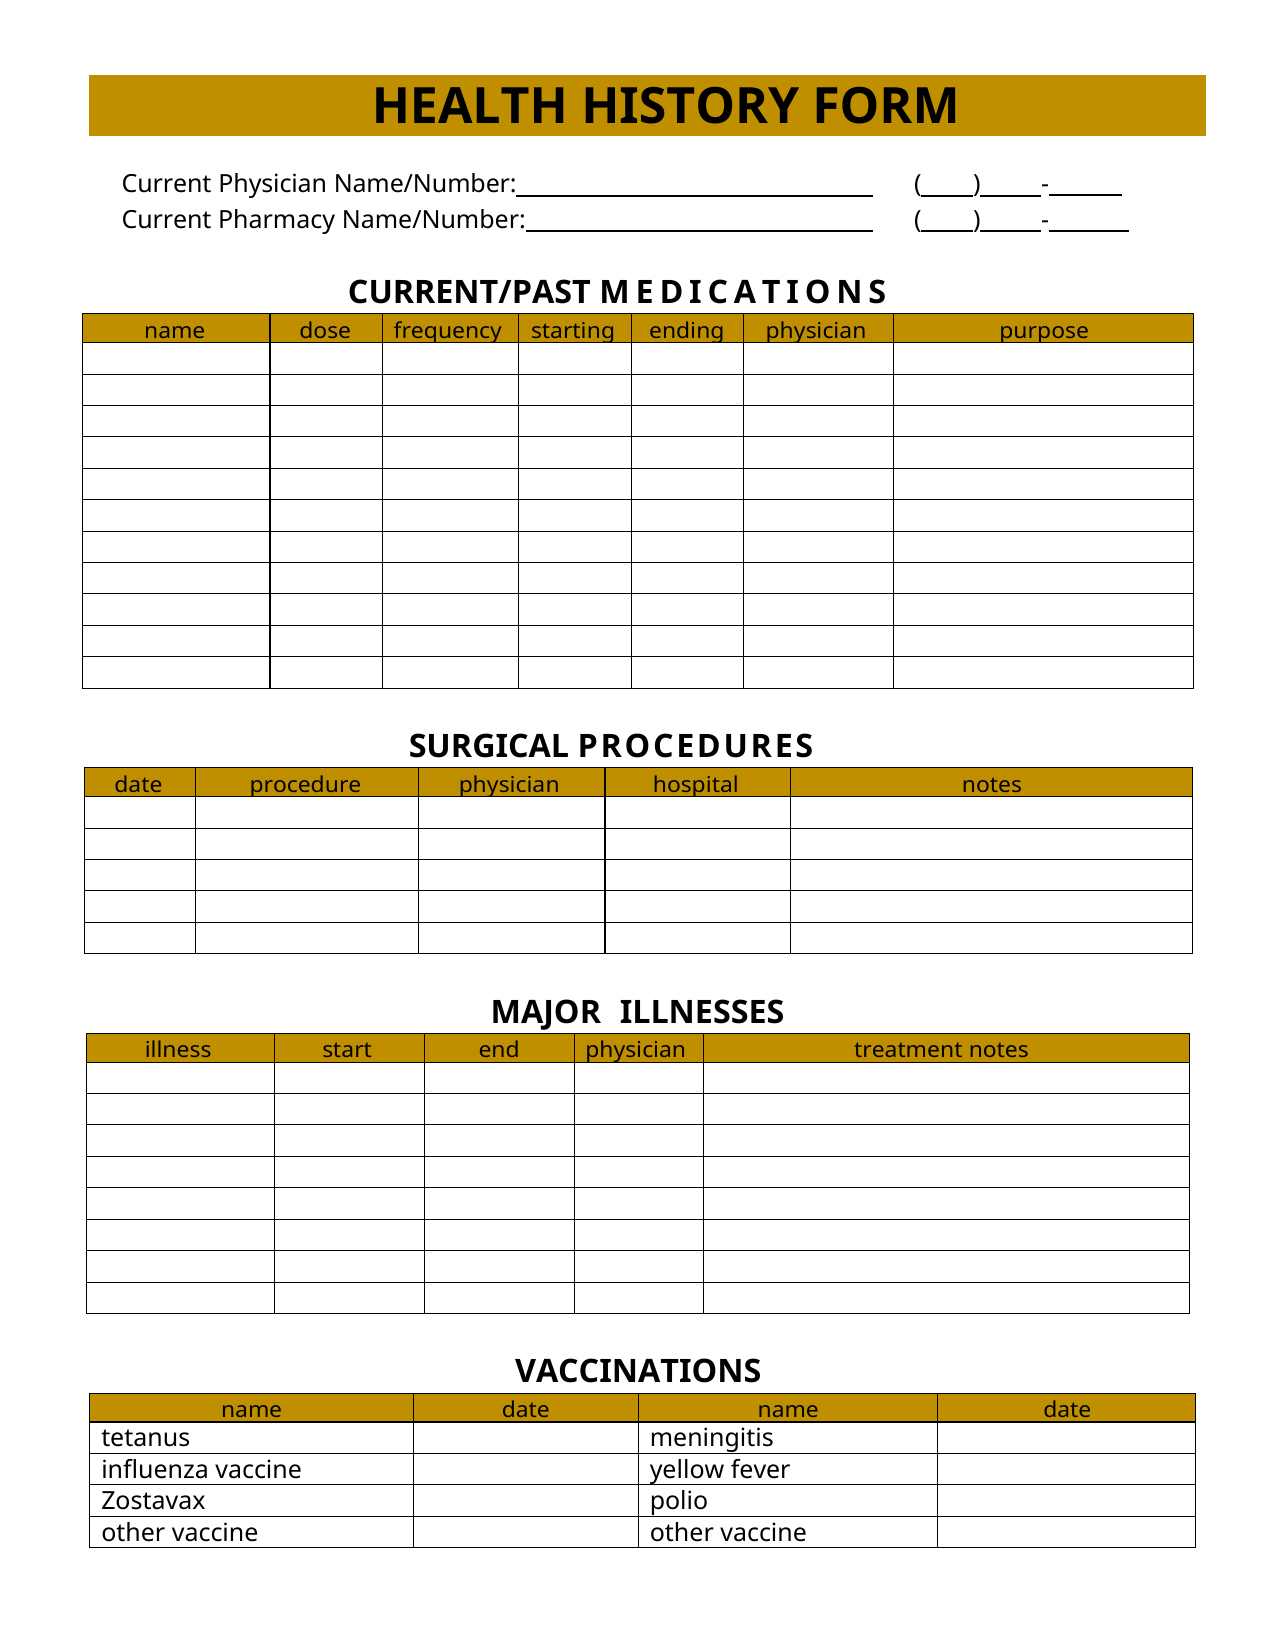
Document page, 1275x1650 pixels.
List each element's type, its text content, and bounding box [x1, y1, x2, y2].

table_header dose [271, 314, 382, 342]
table_cell [575, 1094, 703, 1124]
table_header physician [575, 1034, 703, 1062]
table_cell [791, 797, 1192, 828]
table_cell [275, 1251, 424, 1282]
table_cell tetanus [90, 1423, 413, 1453]
table_cell [894, 594, 1193, 624]
table_cell [425, 1094, 574, 1124]
table_header hospital [606, 768, 790, 796]
table_cell [83, 375, 269, 405]
table_cell [632, 343, 743, 374]
table_cell [271, 469, 382, 499]
table_header notes [791, 768, 1192, 796]
table_cell [383, 437, 518, 468]
table_cell [744, 532, 893, 562]
table_cell [894, 563, 1193, 593]
table_header name [83, 314, 269, 342]
table_cell [425, 1188, 574, 1219]
table_cell [894, 532, 1193, 562]
table_cell [383, 469, 518, 499]
table_cell [83, 563, 269, 593]
table_cell [704, 1125, 1189, 1156]
table_cell [791, 829, 1192, 859]
table_cell [632, 657, 743, 687]
table_cell [575, 1283, 703, 1313]
text Current Physician Name/Number: ( ) - Current Pharmacy Name/Number: ( ) - [121, 166, 1124, 236]
text HEALTH HISTORY FORM [89, 75, 1206, 136]
table_cell [271, 343, 382, 374]
table_cell [383, 343, 518, 374]
table_cell [894, 657, 1193, 687]
table_cell [83, 657, 269, 687]
table_cell [519, 343, 631, 374]
table_cell [419, 860, 604, 890]
table_cell [275, 1188, 424, 1219]
table_cell [271, 500, 382, 531]
table_header procedure [196, 768, 418, 796]
table_cell [87, 1094, 274, 1124]
table_cell [414, 1517, 638, 1547]
table_cell [632, 375, 743, 405]
table_cell [744, 594, 893, 624]
table_cell [606, 829, 790, 859]
text SURGICAL PROCEDURES [408, 723, 1206, 767]
table_cell [575, 1125, 703, 1156]
table_cell [196, 797, 418, 828]
table_cell [275, 1063, 424, 1093]
table_cell [744, 343, 893, 374]
table_cell [275, 1283, 424, 1313]
table_cell [606, 860, 790, 890]
table_cell [419, 923, 604, 953]
table_cell [83, 594, 269, 624]
table_cell [744, 626, 893, 656]
table_cell [744, 563, 893, 593]
table_cell [744, 375, 893, 405]
table_cell [575, 1063, 703, 1093]
table_cell meningitis [639, 1423, 937, 1453]
table_cell [383, 657, 518, 687]
table_cell [87, 1063, 274, 1093]
table_cell [632, 469, 743, 499]
table_cell [83, 532, 269, 562]
table_cell [83, 343, 269, 374]
table_cell [419, 829, 604, 859]
table_cell [83, 437, 269, 468]
table_cell [575, 1157, 703, 1187]
table_cell [271, 657, 382, 687]
table_cell [791, 860, 1192, 890]
table_cell [425, 1125, 574, 1156]
table_header date [938, 1394, 1195, 1421]
table_cell [606, 923, 790, 953]
table_cell [383, 594, 518, 624]
table_cell [383, 375, 518, 405]
table_cell [632, 406, 743, 436]
table_cell [83, 626, 269, 656]
table_cell [938, 1454, 1195, 1484]
table_header date [414, 1394, 638, 1421]
table_cell [519, 657, 631, 687]
table_cell [275, 1125, 424, 1156]
table_cell [519, 375, 631, 405]
table_cell [938, 1517, 1195, 1547]
table_cell influenza vaccine [90, 1454, 413, 1484]
table_cell [383, 532, 518, 562]
table_cell [425, 1220, 574, 1250]
table_cell [87, 1251, 274, 1282]
table_cell [791, 923, 1192, 953]
table_cell [83, 500, 269, 531]
table_cell [519, 406, 631, 436]
table_cell [196, 923, 418, 953]
table_cell [938, 1485, 1195, 1516]
table_cell [519, 594, 631, 624]
table_cell [575, 1188, 703, 1219]
table_cell [271, 375, 382, 405]
table_cell [271, 626, 382, 656]
table_cell [744, 657, 893, 687]
table_cell [632, 532, 743, 562]
table_cell [704, 1220, 1189, 1250]
table_cell [87, 1283, 274, 1313]
table_cell [704, 1283, 1189, 1313]
table_cell [87, 1125, 274, 1156]
table_cell [85, 829, 195, 859]
table_header start [275, 1034, 424, 1062]
table_header name [639, 1394, 937, 1421]
table_cell other vaccine [639, 1517, 937, 1547]
table_cell [271, 406, 382, 436]
table_cell [894, 469, 1193, 499]
table_cell [196, 860, 418, 890]
table_header illness [87, 1034, 274, 1062]
table_cell [744, 406, 893, 436]
table_cell [271, 594, 382, 624]
table_cell [744, 437, 893, 468]
table_cell [894, 500, 1193, 531]
table_cell [632, 500, 743, 531]
table_cell [425, 1251, 574, 1282]
table_cell [519, 563, 631, 593]
table_cell [938, 1423, 1195, 1453]
table_cell [383, 500, 518, 531]
table_cell [414, 1423, 638, 1453]
table_cell [704, 1157, 1189, 1187]
table_header purpose [894, 314, 1193, 342]
table_cell [425, 1283, 574, 1313]
table_cell [704, 1188, 1189, 1219]
table_header date [85, 768, 195, 796]
table_cell [275, 1094, 424, 1124]
table_cell [704, 1063, 1189, 1093]
table_cell [744, 500, 893, 531]
table_cell [383, 406, 518, 436]
table_cell yellow fever [639, 1454, 937, 1484]
table_cell [894, 626, 1193, 656]
table_cell [383, 563, 518, 593]
table_cell [419, 797, 604, 828]
table_cell [704, 1251, 1189, 1282]
table_header ending [632, 314, 743, 342]
table_cell [271, 437, 382, 468]
table_header physician [419, 768, 604, 796]
table_cell [606, 797, 790, 828]
table_cell [894, 375, 1193, 405]
table_cell [704, 1094, 1189, 1124]
table_cell [425, 1157, 574, 1187]
table_cell [85, 797, 195, 828]
table_cell [414, 1485, 638, 1516]
table_cell [425, 1063, 574, 1093]
subtitle CURRENT/PAST MEDICATIONS [348, 269, 1206, 313]
table_cell [894, 406, 1193, 436]
table_header frequency [383, 314, 518, 342]
table_cell [519, 626, 631, 656]
table_cell [275, 1157, 424, 1187]
table_header physician [744, 314, 893, 342]
table_header treatment notes [704, 1034, 1189, 1062]
table_cell [519, 469, 631, 499]
table_cell [606, 891, 790, 922]
table_cell [632, 563, 743, 593]
table_cell [87, 1220, 274, 1250]
table_cell [87, 1157, 274, 1187]
table_cell [632, 626, 743, 656]
table_cell [894, 437, 1193, 468]
text VACCINATIONS [462, 1348, 814, 1392]
table_header end [425, 1034, 574, 1062]
table_cell [271, 532, 382, 562]
table_cell [575, 1251, 703, 1282]
table_cell [519, 500, 631, 531]
table_cell Zostavax [90, 1485, 413, 1516]
table_cell [632, 437, 743, 468]
table_cell [519, 532, 631, 562]
table_cell [85, 923, 195, 953]
text MAJOR ILLNESSES [462, 989, 813, 1033]
table_header starting [519, 314, 631, 342]
table_cell [744, 469, 893, 499]
table_cell [196, 829, 418, 859]
table_header name [90, 1394, 413, 1421]
table_cell polio [639, 1485, 937, 1516]
table_cell [632, 594, 743, 624]
table_cell [575, 1220, 703, 1250]
table_cell [196, 891, 418, 922]
table_cell [275, 1220, 424, 1250]
table_cell [85, 891, 195, 922]
table_cell [87, 1188, 274, 1219]
table_cell [791, 891, 1192, 922]
table_cell [519, 437, 631, 468]
table_cell [83, 406, 269, 436]
table_cell [894, 343, 1193, 374]
table_cell [383, 626, 518, 656]
table_cell other vaccine [90, 1517, 413, 1547]
table_cell [419, 891, 604, 922]
table_cell [271, 563, 382, 593]
table_cell [85, 860, 195, 890]
table_cell [414, 1454, 638, 1484]
table_cell [83, 469, 269, 499]
